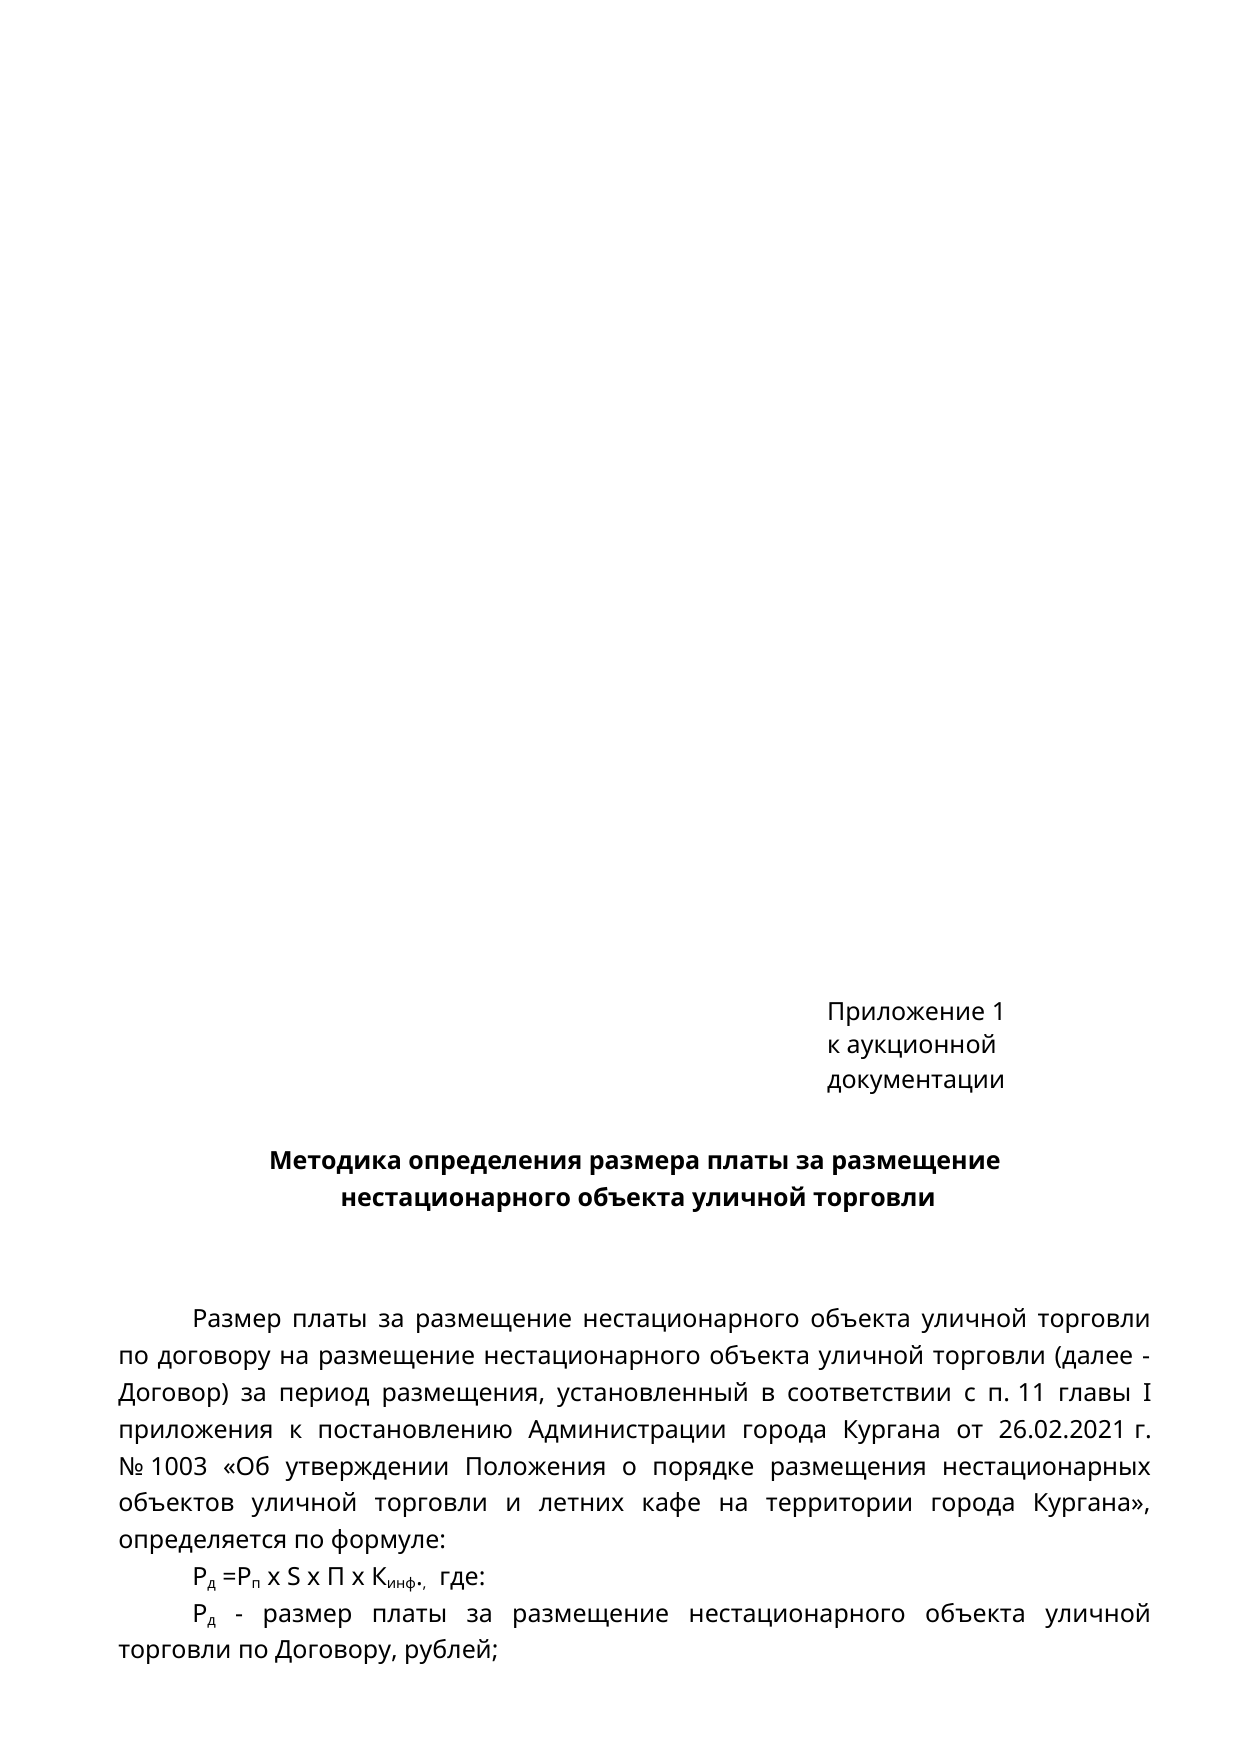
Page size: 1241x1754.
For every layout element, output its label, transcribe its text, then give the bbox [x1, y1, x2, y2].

text Рд =Рп х S х П х Кинф., где: [118, 1558, 1152, 1592]
text нестационарного объекта уличной торговли [118, 1180, 1152, 1214]
text Размер платы за размещение нестационарного объекта уличной торговли по договору на размещение нестационарного объекта уличной торговли (далее - Договор) за период размещения, установленный в соответствии с п. 11 главы I приложения к постановлению Администрации города Кургана от 26.02.2021 г. № 1003 «Об утверждении Положения о порядке размещения нестационарных объектов уличной торговли и летних кафе на территории города Кургана», определяется по формуле: [118, 1301, 1152, 1556]
text Методика определения размера платы за размещение [118, 1143, 1152, 1177]
text к аукционной документации [827, 1027, 1152, 1095]
text Приложение 1 [827, 993, 1152, 1027]
text Рд - размер платы за размещение нестационарного объекта уличной торговли по Договору, рублей; [118, 1595, 1152, 1666]
